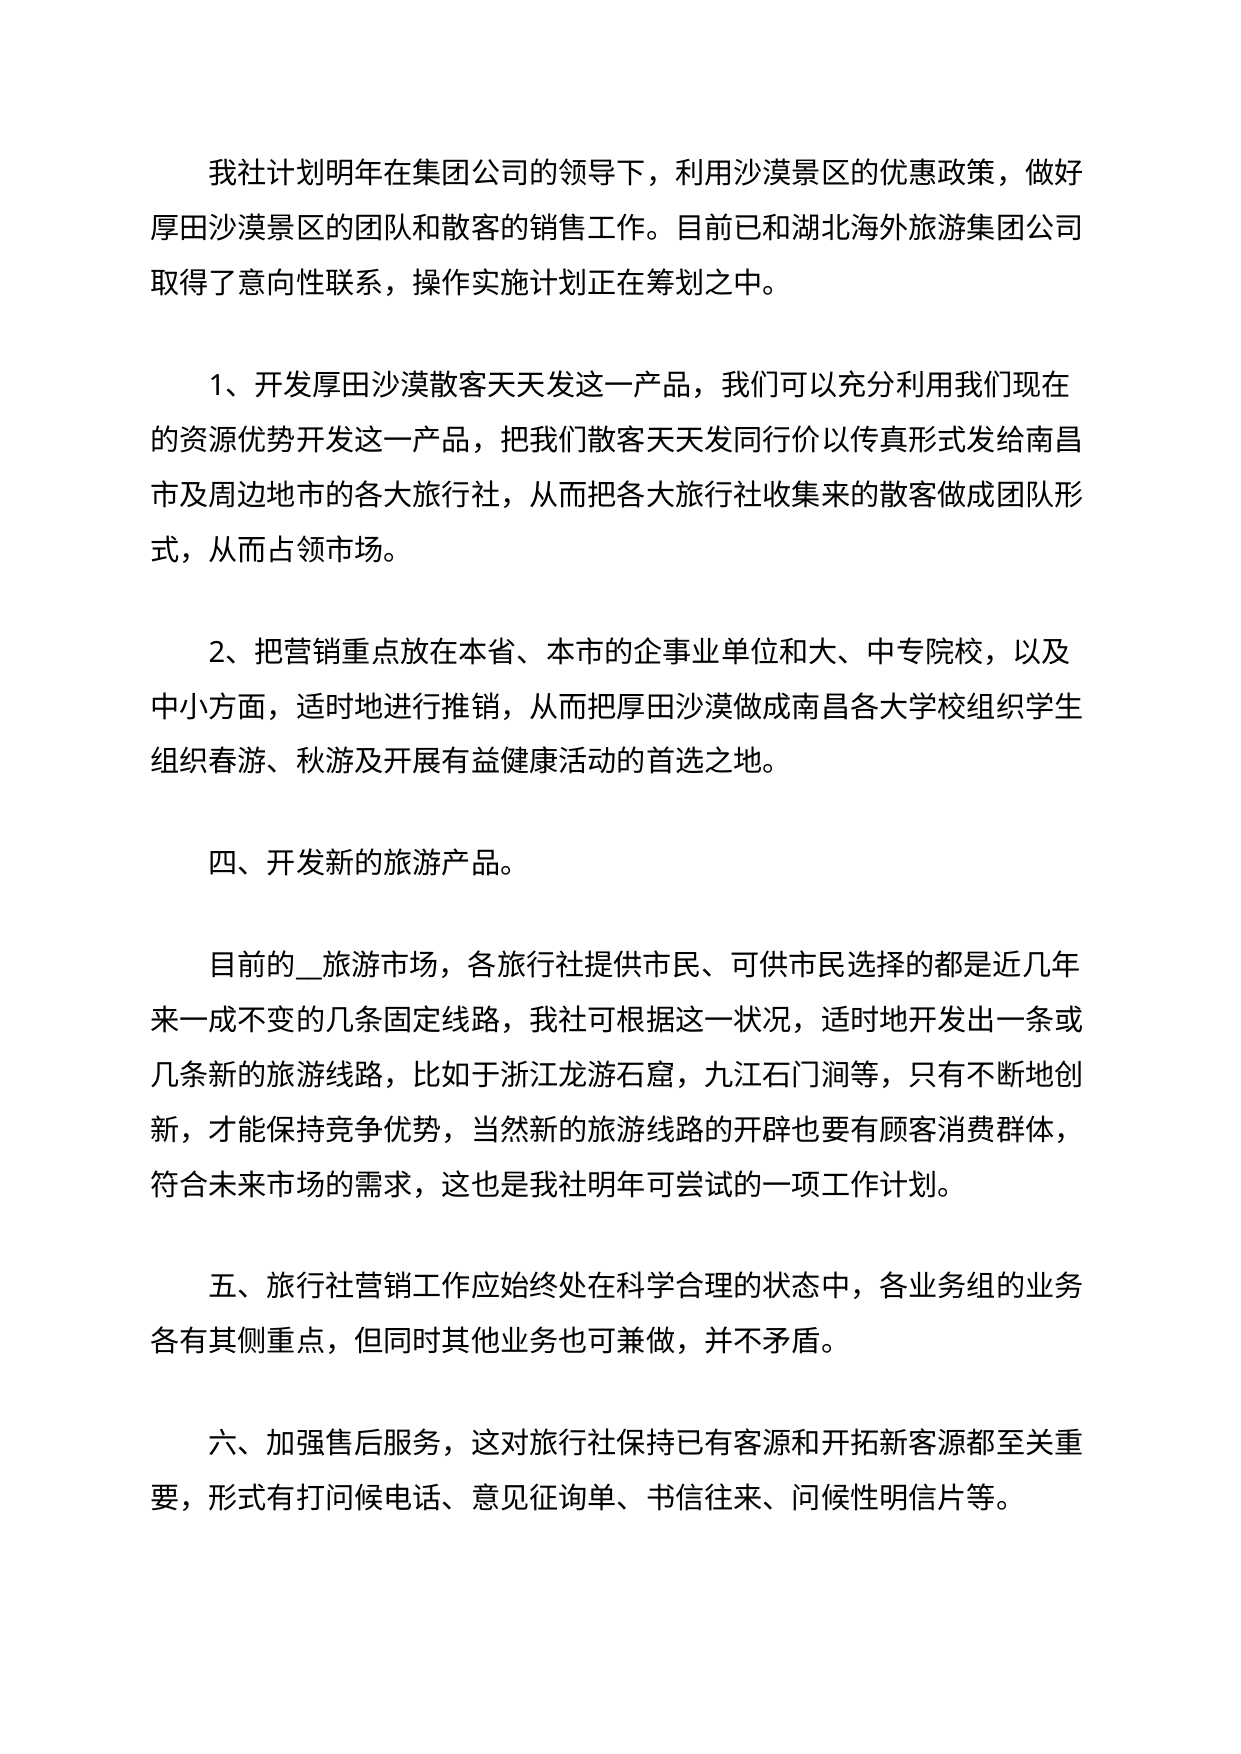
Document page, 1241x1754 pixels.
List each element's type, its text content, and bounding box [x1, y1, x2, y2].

text 五、旅行社营销工作应始终处在科学合理的状态中，各业务组的业务各有其侧重点，但同时其他业务也可兼做，并不矛盾。 [150, 1263, 1090, 1360]
text 1、开发厚田沙漠散客天天发这一产品，我们可以充分利用我们现在的资源优势开发这一产品，把我们散客天天发同行价以传真形式发给南昌市及周边地市的各大旅行社，从而把各大旅行社收集来的散客做成团队形式，从而占领市场。 [150, 362, 1090, 569]
text 四、开发新的旅游产品。 [150, 840, 1090, 882]
text 我社计划明年在集团公司的领导下，利用沙漠景区的优惠政策，做好厚田沙漠景区的团队和散客的销售工作。目前已和湖北海外旅游集团公司取得了意向性联系，操作实施计划正在筹划之中。 [150, 150, 1090, 302]
text 目前的__旅游市场，各旅行社提供市民、可供市民选择的都是近几年来一成不变的几条固定线路，我社可根据这一状况，适时地开发出一条或几条新的旅游线路，比如于浙江龙游石窟，九江石门涧等，只有不断地创新，才能保持竞争优势，当然新的旅游线路的开辟也要有顾客消费群体，符合未来市场的需求，这也是我社明年可尝试的一项工作计划。 [150, 942, 1090, 1203]
text 六、加强售后服务，这对旅行社保持已有客源和开拓新客源都至关重要，形式有打问候电话、意见征询单、书信往来、问候性明信片等。 [150, 1420, 1090, 1517]
text 2、把营销重点放在本省、本市的企事业单位和大、中专院校，以及中小方面，适时地进行推销，从而把厚田沙漠做成南昌各大学校组织学生组织春游、秋游及开展有益健康活动的首选之地。 [150, 628, 1090, 780]
